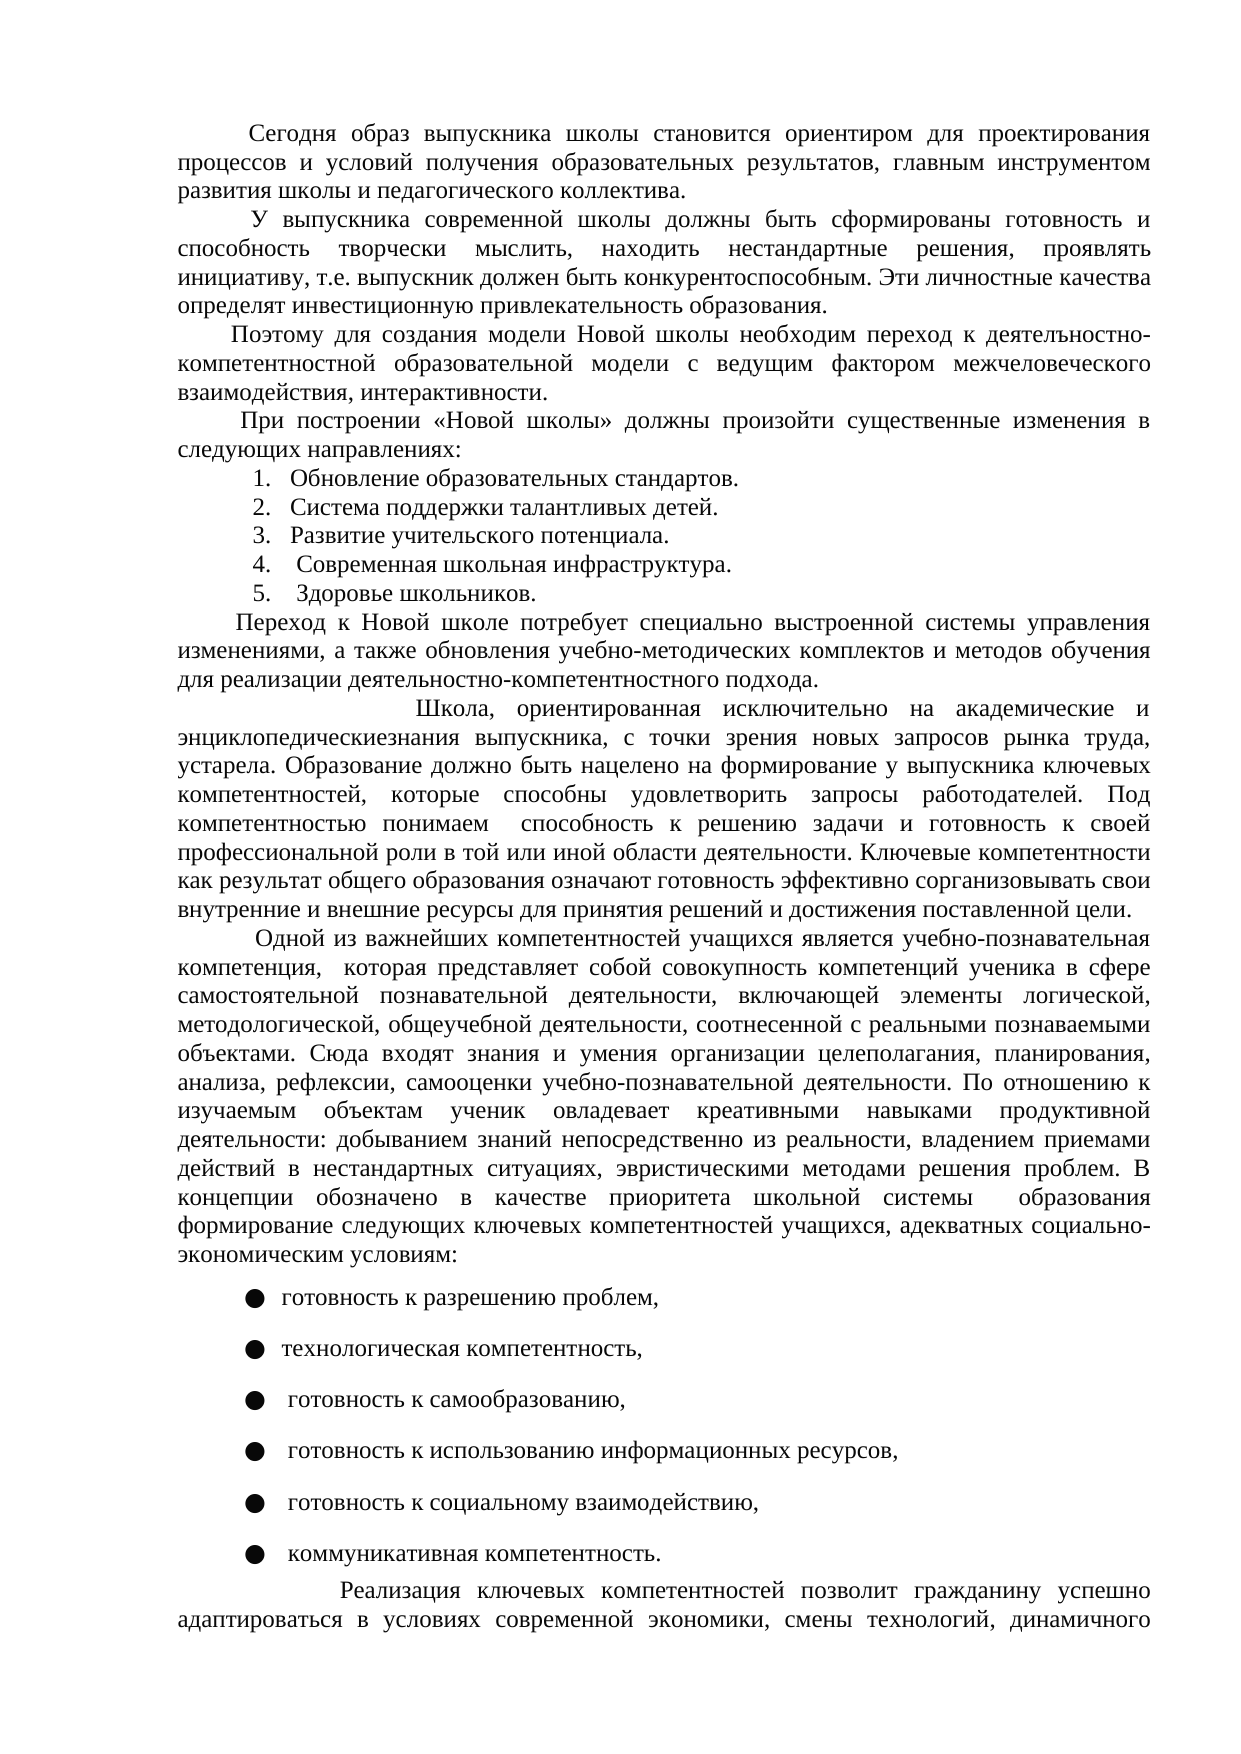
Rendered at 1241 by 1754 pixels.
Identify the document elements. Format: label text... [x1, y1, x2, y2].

text У выпускника современной школы должны быть сформированы готовность и способность творчески мыслить, находить нестандартные решения, проявлять инициативу, т.е. выпускник должен быть конкурентоспособным. Эти личностные качества определят инвестиционную привлекательность образования. [177, 204, 1152, 319]
list Обновление образовательных стандартов. [252, 463, 1152, 492]
text Переход к Новой школе потребует специально выстроенной системы управления изменениями, а также обновления учебно-методических комплектов и методов обучения для реализации деятельностно-компетентностного подхода. [177, 607, 1152, 693]
list готовность к социальному взаимодействию, [244, 1473, 1152, 1524]
list готовность к использованию информационных ресурсов, [244, 1422, 1152, 1473]
list готовность к разрешению проблем, [244, 1268, 1152, 1319]
list технологическая компетентность, [244, 1319, 1152, 1371]
text Сегодня образ выпускника школы становится ориентиром для проектирования процессов и условий получения образовательных результатов, главным инструментом развития школы и педагогического коллектива. [177, 118, 1152, 204]
list Здоровье школьников. [252, 578, 1152, 607]
list Современная школьная инфраструктура. [252, 549, 1152, 578]
text Поэтому для создания модели Новой школы необходим переход к деятелъностно-компетентностной образовательной модели с ведущим фактором межчеловеческого взаимодействия, интерактивности. [177, 319, 1152, 406]
list Развитие учительского потенциала. [252, 521, 1152, 549]
list Система поддержки талантливых детей. [252, 492, 1152, 521]
list готовность к самообразованию, [244, 1371, 1152, 1422]
text Школа, ориентированная исключительно на академические и энциклопедическиезнания выпускника, с точки зрения новых запросов рынка труда, устарела. Образование должно быть нацелено на формирование у выпускника ключевых компетентностей, которые способны удовлетворить запросы работодателей. Под компетентностью понимаем способность к решению задачи и готовность к своей профессиональной роли в той или иной области деятельности. Ключевые компетентности как результат общего образования означают готовность эффективно сорганизовывать свои внутренние и внешние ресурсы для принятия решений и достижения поставленной цели. [177, 693, 1152, 923]
list коммуникативная компетентность. [244, 1524, 1152, 1576]
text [177, 1576, 1152, 1633]
text Одной из важнейших компетентностей учащихся является учебно-познавательная компетенция, которая представляет собой совокупность компетенций ученика в сфере самостоятельной познавательной деятельности, включающей элементы логической, методологической, общеучебной деятельности, соотнесенной с реальными познаваемыми объектами. Сюда входят знания и умения организации целеполагания, планирования, анализа, рефлексии, самооценки учебно-познавательной деятельности. По отношению к изучаемым объектам ученик овладевает креативными навыками продуктивной деятельности: добыванием знаний непосредственно из реальности, владением приемами действий в нестандартных ситуациях, эвристическими методами решения проблем. В концепции обозначено в качестве приоритета школьной системы образования формирование следующих ключевых компетентностей учащихся, адекватных социально-экономическим условиям: [177, 923, 1152, 1268]
text При построении «Новой школы» должны произойти существенные изменения в следующих направлениях: [177, 406, 1152, 463]
